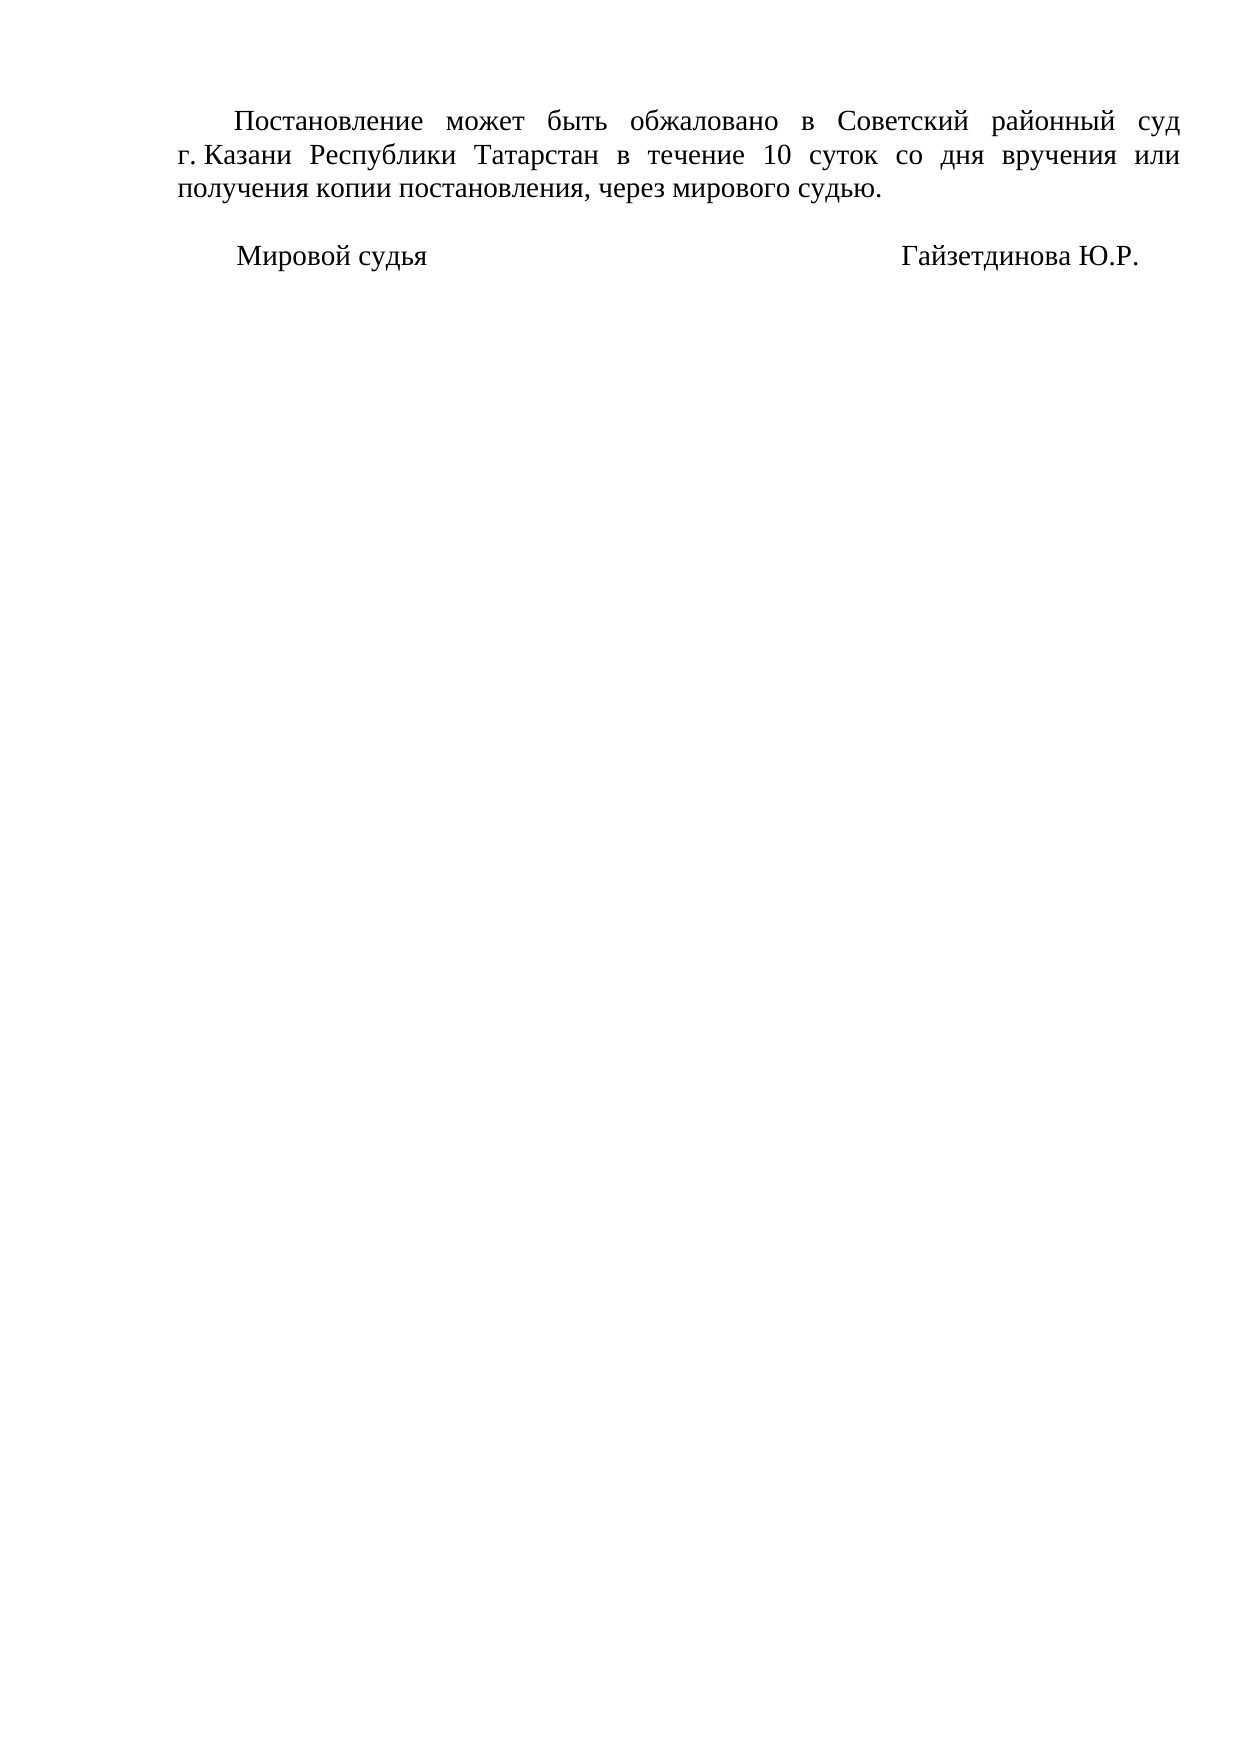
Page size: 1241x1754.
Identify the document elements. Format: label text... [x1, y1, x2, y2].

text Постановление может быть обжаловано в Советский районный суд г. Казани Республики Татарстан в течение 10 суток со дня вручения или получения копии постановления, через мирового судью. [177, 103, 1181, 204]
subtitle Мировой судья Гайзетдинова Ю.Р. [177, 238, 1181, 271]
